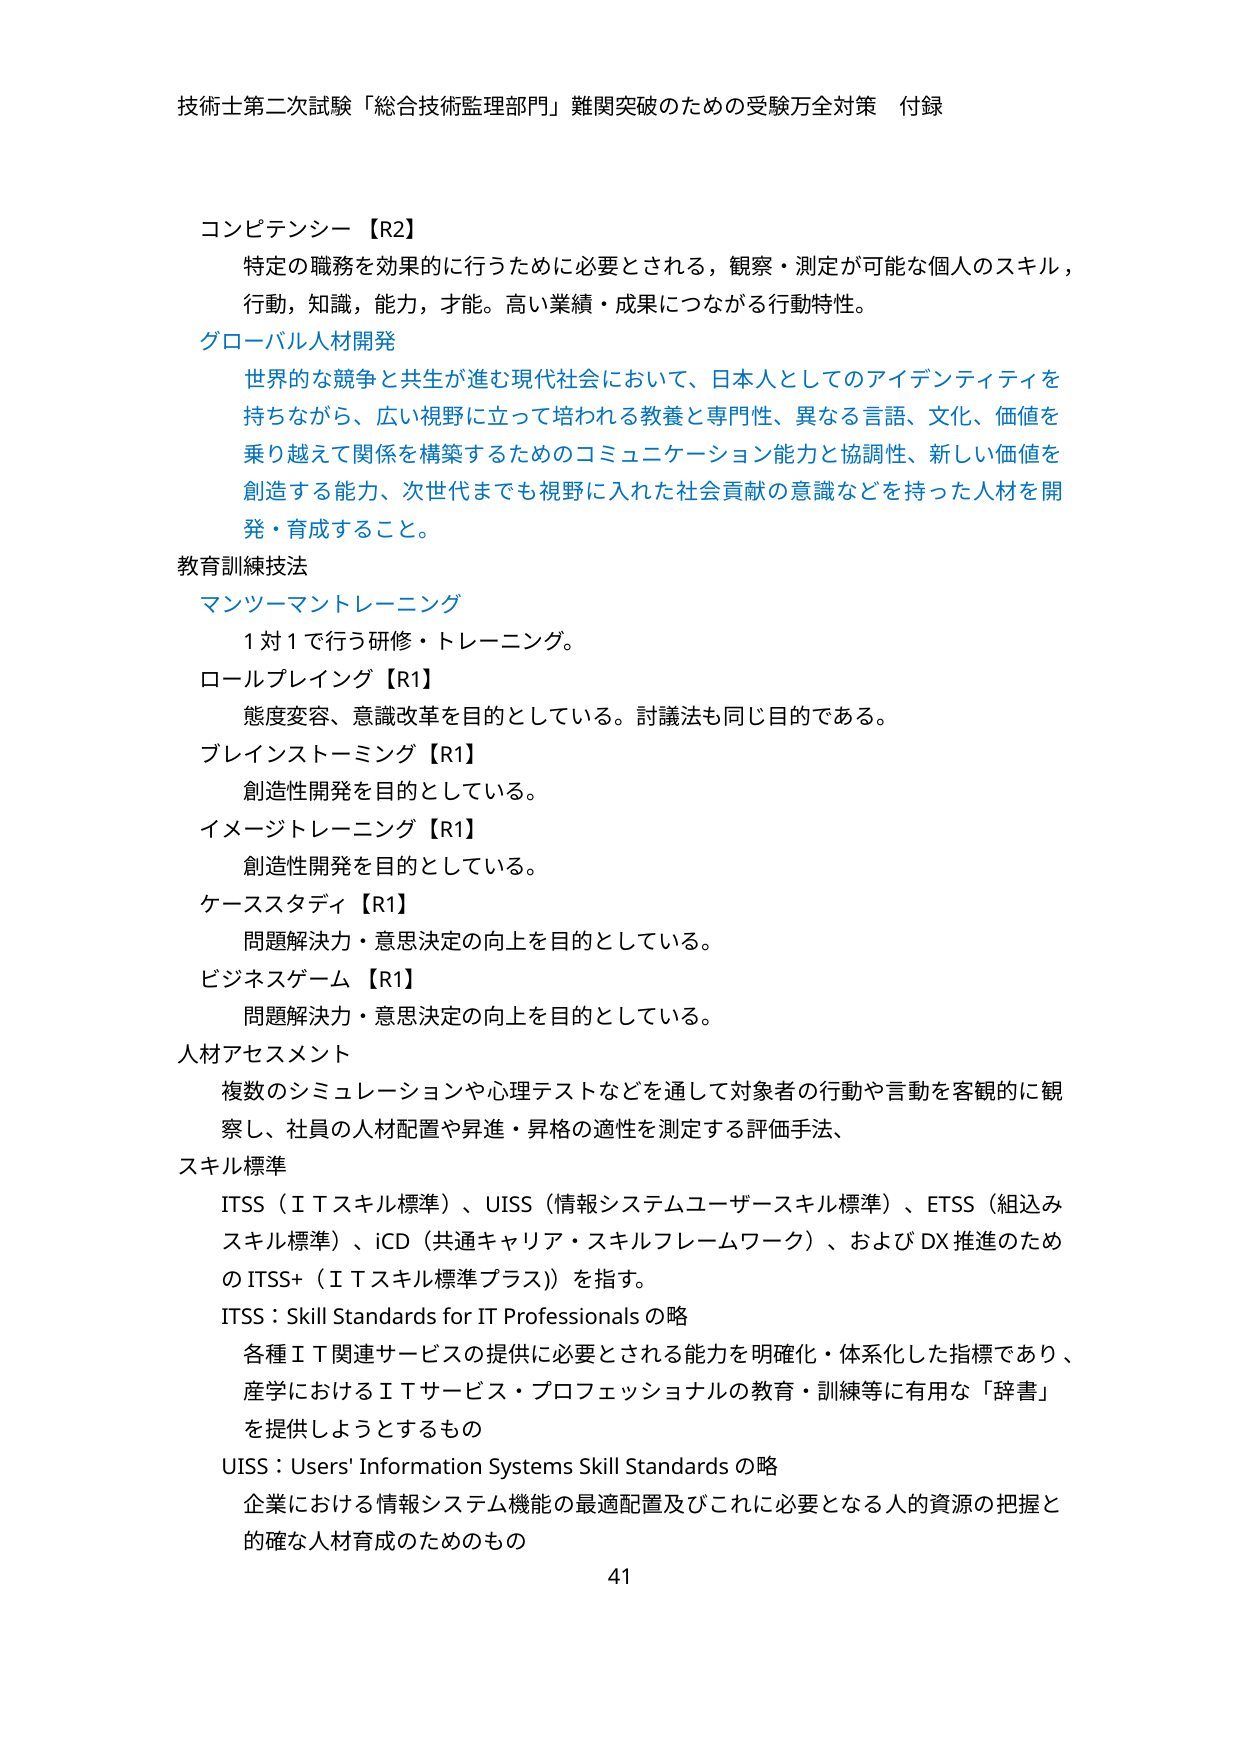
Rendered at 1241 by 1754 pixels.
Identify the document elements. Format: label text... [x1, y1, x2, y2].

text 創造性開発を目的としている。 [177, 771, 1063, 809]
text ブレインストーミング【R1】 [177, 734, 1063, 771]
text ビジネスゲーム 【R1】 [177, 959, 1063, 996]
text 創造性開発を目的としている。 [177, 846, 1063, 884]
text グローバル人材開発 [177, 321, 1063, 359]
text 複数のシミュレーションや心理テストなどを通して対象者の行動や言動を客観的に観察し、社員の人材配置や昇進・昇格の適性を測定する評価手法、 [177, 1071, 1063, 1146]
text ケーススタディ【R1】 [177, 884, 1063, 921]
text マンツーマントレーニング [177, 584, 1063, 621]
text 1対1で行う研修・トレーニング。 [177, 621, 1063, 659]
text 態度変容、意識改革を目的としている。討議法も同じ目的である。 [177, 696, 1063, 734]
text ITSS：Skill Standards for IT Professionalsの略 [177, 1296, 1063, 1334]
text ロールプレイング【R1】 [177, 659, 1063, 696]
text ITSS（ＩＴスキル標準）、UISS（情報システムユーザースキル標準）、ETSS（組込みスキル標準）、iCD（共通キャリア・スキルフレームワーク）、およびDX推進のためのITSS+（ＩＴスキル標準プラス)）を指す。 [177, 1184, 1063, 1296]
text UISS：Users' Information Systems Skill Standardsの略 [221, 1446, 1063, 1484]
text 世界的な競争と共生が進む現代社会において、日本人としてのアイデンティティを持ちながら、広い視野に立って培われる教養と専門性、異なる言語、文化、価値を乗り越えて関係を構築するためのコミュニケーション能力と協調性、新しい価値を創造する能力、次世代までも視野に入れた社会貢献の意識などを持った人材を開発・育成すること。 [177, 359, 1063, 546]
text イメージトレーニング【R1】 [177, 809, 1063, 846]
text コンピテンシー 【R2】 [177, 209, 1063, 246]
text 企業における情報システム機能の最適配置及びこれに必要となる人的資源の把握と的確な人材育成のためのもの [243, 1484, 1063, 1559]
text 特定の職務を効果的に行うために必要とされる，観察・測定が可能な個人のスキル，行動，知識，能力，才能。高い業績・成果につながる行動特性。 [177, 246, 1063, 321]
text 各種ＩＴ関連サービスの提供に必要とされる能力を明確化・体系化した指標であり、産学におけるＩＴサービス・プロフェッショナルの教育・訓練等に有用な「辞書」を提供しようとするもの [243, 1334, 1063, 1446]
text 教育訓練技法 [177, 546, 1063, 584]
text 問題解決力・意思決定の向上を目的としている。 [177, 921, 1063, 959]
text 人材アセスメント [177, 1034, 1063, 1071]
text スキル標準 [177, 1146, 1063, 1184]
text 問題解決力・意思決定の向上を目的としている。 [177, 996, 1063, 1034]
